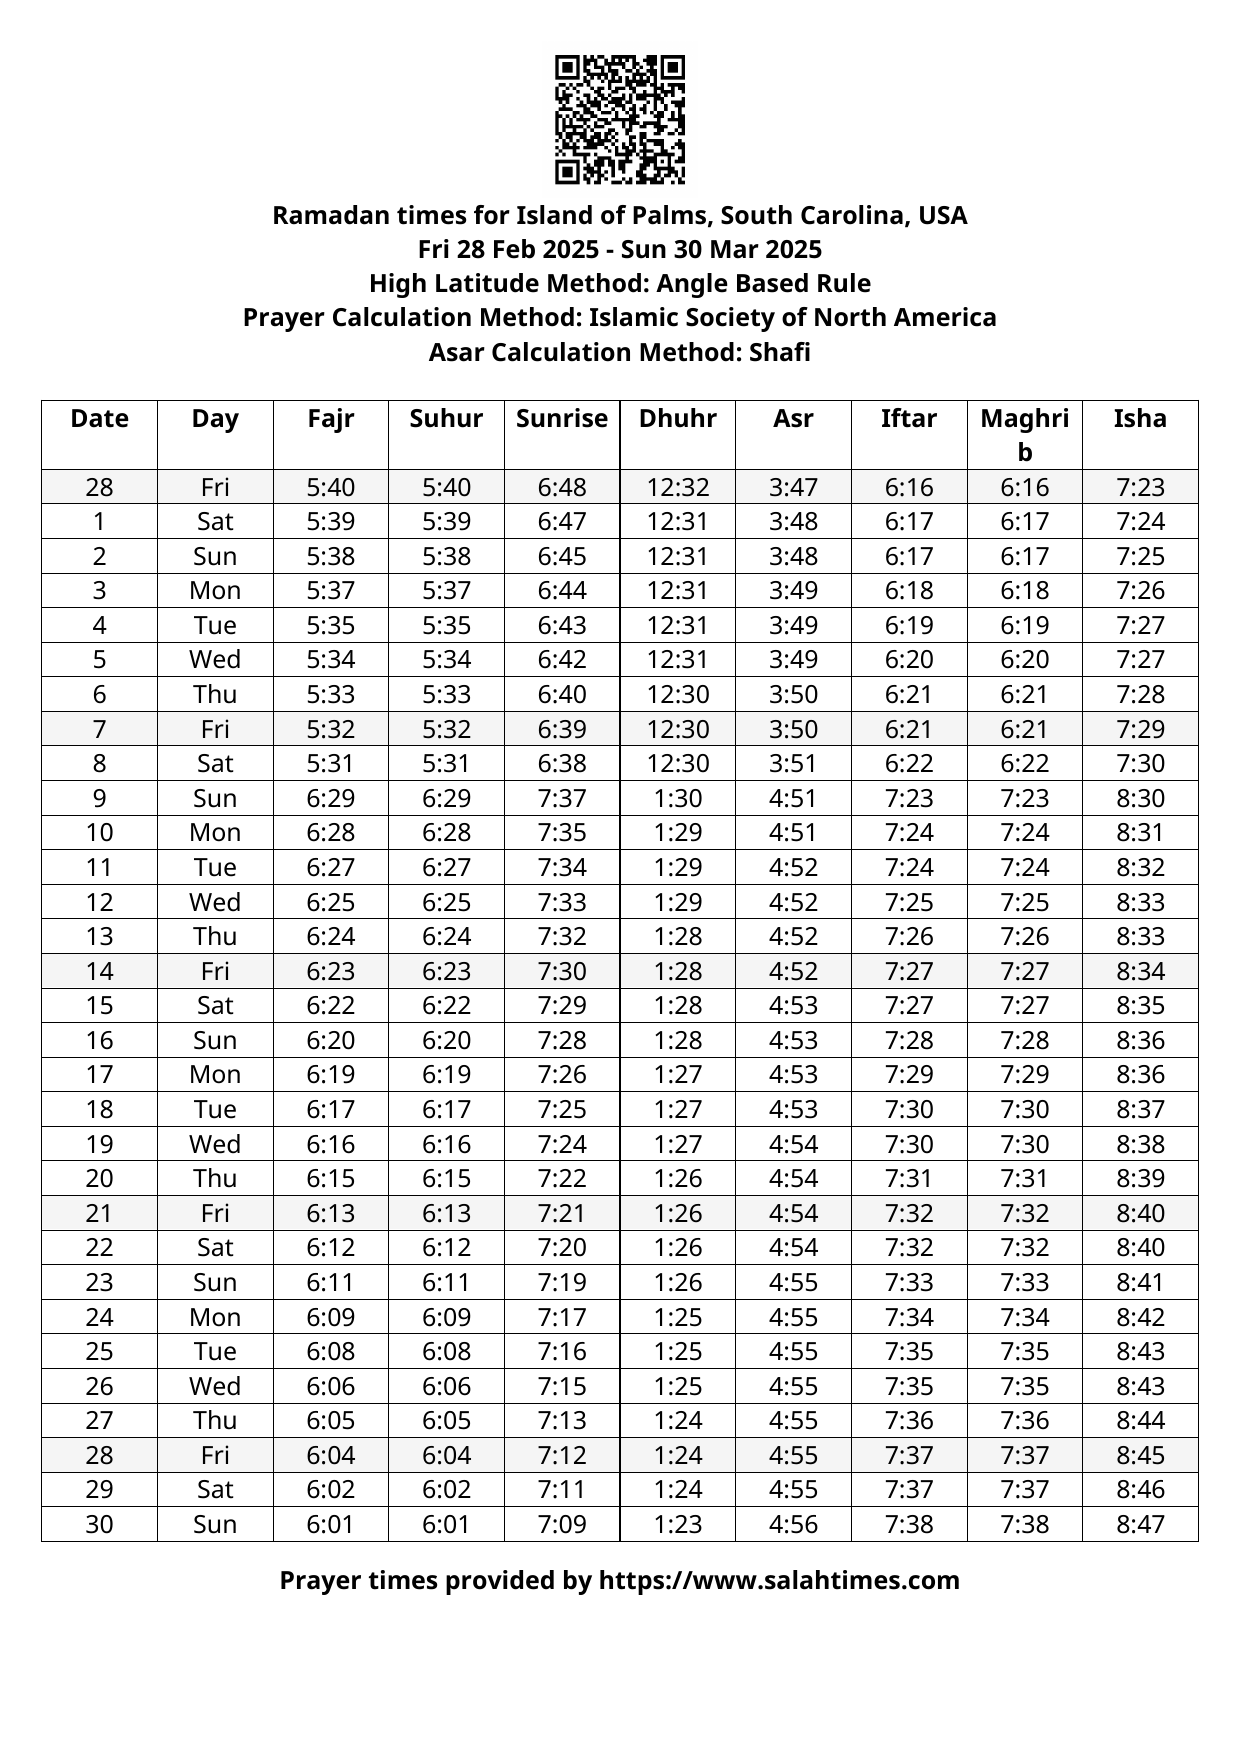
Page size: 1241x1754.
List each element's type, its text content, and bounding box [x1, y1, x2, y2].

table_cell 8:32 [1083, 850, 1198, 884]
table_cell 1 [42, 504, 157, 538]
table_cell 12:30 [621, 746, 735, 780]
table_cell 1:26 [621, 1265, 735, 1299]
table_cell 1:26 [621, 1196, 735, 1229]
table_cell 1:28 [621, 919, 735, 953]
table_cell 8:33 [1083, 885, 1198, 918]
table_cell 13 [42, 919, 157, 953]
table_cell 7:32 [968, 1231, 1082, 1264]
table_cell 7:30 [852, 1092, 967, 1126]
table_cell 6:12 [389, 1231, 504, 1264]
table_cell 6:44 [505, 574, 619, 607]
table_cell 3:47 [736, 470, 851, 503]
table_cell 3:49 [736, 608, 851, 642]
table_cell Wed [158, 885, 273, 918]
table_cell 5:38 [274, 539, 388, 572]
table_cell 29 [42, 1473, 157, 1506]
table_cell 7:31 [852, 1161, 967, 1195]
text High Latitude Method: Angle Based Rule [42, 266, 1198, 300]
table_cell 5:31 [389, 746, 504, 780]
table_cell 1:29 [621, 885, 735, 918]
table_cell 7:25 [968, 885, 1082, 918]
table_cell 6:02 [274, 1473, 388, 1506]
table_cell 5:40 [389, 470, 504, 503]
table_cell 8:37 [1083, 1092, 1198, 1126]
table_cell Sun [158, 1265, 273, 1299]
table_cell 7:37 [852, 1473, 967, 1506]
table_cell 28 [42, 1438, 157, 1472]
table_cell 12:31 [621, 608, 735, 642]
table_cell 19 [42, 1127, 157, 1160]
table_cell 4:54 [736, 1161, 851, 1195]
table_cell 26 [42, 1369, 157, 1402]
table_cell 4:54 [736, 1127, 851, 1160]
table_cell 2 [42, 539, 157, 572]
table_cell Mon [158, 1058, 273, 1091]
table_cell 6:05 [389, 1404, 504, 1437]
table_cell 7:29 [968, 1058, 1082, 1091]
table_cell 6:19 [852, 608, 967, 642]
table_cell 3:51 [736, 746, 851, 780]
table_cell 7:27 [852, 989, 967, 1022]
table_cell 7:29 [852, 1058, 967, 1091]
table_cell Mon [158, 816, 273, 849]
table_cell 7:36 [852, 1404, 967, 1437]
table_cell 1:28 [621, 1023, 735, 1057]
table_cell 12:31 [621, 504, 735, 538]
table_cell 5:37 [389, 574, 504, 607]
table_cell Tue [158, 1334, 273, 1368]
table_cell 1:30 [621, 781, 735, 814]
table_cell 7:34 [852, 1300, 967, 1333]
table_cell 1:28 [621, 989, 735, 1022]
table_cell 8:34 [1083, 954, 1198, 987]
table_cell Sat [158, 1473, 273, 1506]
table_cell 11 [42, 850, 157, 884]
table_cell 7:26 [852, 919, 967, 953]
table_cell 6:42 [505, 643, 619, 676]
table_cell 7:11 [505, 1473, 619, 1506]
table_cell 7:37 [968, 1473, 1082, 1506]
table_cell 7:32 [505, 919, 619, 953]
table_cell 6:19 [968, 608, 1082, 642]
table_cell 6:22 [968, 746, 1082, 780]
table_cell 8:43 [1083, 1334, 1198, 1368]
table_cell 7:16 [505, 1334, 619, 1368]
table_cell 6:16 [274, 1127, 388, 1160]
text Prayer times provided by https://www.salahtimes.com [42, 1563, 1198, 1597]
table_header Suhur [389, 401, 504, 469]
table_cell 8:40 [1083, 1231, 1198, 1264]
table_cell 8:31 [1083, 816, 1198, 849]
table_cell Sun [158, 1507, 273, 1541]
table_cell 6:18 [968, 574, 1082, 607]
table_cell 6:20 [852, 643, 967, 676]
table_cell 6:16 [852, 470, 967, 503]
table_cell 5:32 [389, 712, 504, 745]
table_cell 6:28 [389, 816, 504, 849]
table_cell 6:27 [389, 850, 504, 884]
table_cell 7:30 [505, 954, 619, 987]
table_cell 23 [42, 1265, 157, 1299]
table_cell 7:26 [1083, 574, 1198, 607]
table_cell 6:19 [274, 1058, 388, 1091]
table_cell 30 [42, 1507, 157, 1541]
table_cell 4:52 [736, 919, 851, 953]
picture [542, 41, 699, 198]
table_cell 6:17 [968, 504, 1082, 538]
table_cell 4:52 [736, 885, 851, 918]
table_cell 7:23 [1083, 470, 1198, 503]
table_cell 5:33 [389, 677, 504, 711]
table_header Maghrib [968, 401, 1082, 469]
table_cell 7:36 [968, 1404, 1082, 1437]
table_cell 7:24 [968, 816, 1082, 849]
table_cell 5 [42, 643, 157, 676]
table_cell 7:30 [1083, 746, 1198, 780]
table_cell Sat [158, 504, 273, 538]
table_cell 7:35 [505, 816, 619, 849]
table_cell 1:28 [621, 954, 735, 987]
table_header Asr [736, 401, 851, 469]
table_header Date [42, 401, 157, 469]
table_cell 6:17 [852, 504, 967, 538]
table_cell 7:28 [505, 1023, 619, 1057]
table_cell 1:25 [621, 1334, 735, 1368]
table_cell Fri [158, 1196, 273, 1229]
table_cell 7:29 [505, 989, 619, 1022]
table_cell 1:29 [621, 850, 735, 884]
table_cell 8:42 [1083, 1300, 1198, 1333]
table_cell 6:18 [852, 574, 967, 607]
table_cell 5:37 [274, 574, 388, 607]
table_cell 8 [42, 746, 157, 780]
table_cell 6:01 [274, 1507, 388, 1541]
table_cell 5:35 [389, 608, 504, 642]
table_cell 7:35 [968, 1369, 1082, 1402]
table_cell Sat [158, 1231, 273, 1264]
table_cell 7:34 [968, 1300, 1082, 1333]
table_cell 6:16 [389, 1127, 504, 1160]
table_cell 12:30 [621, 677, 735, 711]
table_cell 6:06 [389, 1369, 504, 1402]
table_cell 1:25 [621, 1369, 735, 1402]
table_cell 6:29 [274, 781, 388, 814]
table_cell 6:20 [389, 1023, 504, 1057]
table_cell 7:25 [505, 1092, 619, 1126]
table_cell Sat [158, 989, 273, 1022]
table_cell 7:12 [505, 1438, 619, 1472]
table_cell 7:35 [852, 1334, 967, 1368]
table_cell 4:52 [736, 850, 851, 884]
table_cell 6:38 [505, 746, 619, 780]
table_cell 12:31 [621, 539, 735, 572]
table_cell 5:40 [274, 470, 388, 503]
table_cell 5:32 [274, 712, 388, 745]
table_cell 5:39 [274, 504, 388, 538]
table_cell 7:30 [852, 1127, 967, 1160]
table_cell 1:29 [621, 816, 735, 849]
table_cell 6:16 [968, 470, 1082, 503]
table_cell 7:30 [968, 1127, 1082, 1160]
table_cell 7:28 [968, 1023, 1082, 1057]
table_cell 5:33 [274, 677, 388, 711]
table_cell 6:17 [389, 1092, 504, 1126]
table_cell 7:23 [968, 781, 1082, 814]
table_cell 4:55 [736, 1369, 851, 1402]
table_cell 7:37 [505, 781, 619, 814]
table_cell 1:24 [621, 1473, 735, 1506]
table_cell 4:53 [736, 989, 851, 1022]
table_cell 7:38 [852, 1507, 967, 1541]
table_cell 8:30 [1083, 781, 1198, 814]
table_cell 6:11 [274, 1265, 388, 1299]
table_cell 7 [42, 712, 157, 745]
table_cell 6:20 [968, 643, 1082, 676]
table_cell 8:36 [1083, 1023, 1198, 1057]
table_cell 6:43 [505, 608, 619, 642]
table_cell 15 [42, 989, 157, 1022]
table_cell 1:27 [621, 1058, 735, 1091]
table_cell 6:08 [389, 1334, 504, 1368]
table_cell 7:24 [852, 850, 967, 884]
table_cell 6:17 [274, 1092, 388, 1126]
table_cell 6:11 [389, 1265, 504, 1299]
table_cell 7:35 [852, 1369, 967, 1402]
text Fri 28 Feb 2025 - Sun 30 Mar 2025 [42, 232, 1198, 266]
table_cell 7:24 [1083, 504, 1198, 538]
table_cell 16 [42, 1023, 157, 1057]
table_cell 12:31 [621, 574, 735, 607]
table_cell 6:22 [852, 746, 967, 780]
table_cell 6:20 [274, 1023, 388, 1057]
table_cell Wed [158, 1127, 273, 1160]
table_cell 6:23 [274, 954, 388, 987]
table_cell 6:25 [389, 885, 504, 918]
table_cell 12:30 [621, 712, 735, 745]
table_cell 7:13 [505, 1404, 619, 1437]
table_cell Mon [158, 1300, 273, 1333]
table_cell 5:34 [389, 643, 504, 676]
table_cell 6:24 [274, 919, 388, 953]
table_cell 6:29 [389, 781, 504, 814]
text Ramadan times for Island of Palms, South Carolina, USA [42, 198, 1198, 232]
table_cell 6:24 [389, 919, 504, 953]
table_cell 7:35 [968, 1334, 1082, 1368]
table_cell 6:23 [389, 954, 504, 987]
table_cell 14 [42, 954, 157, 987]
table_header Day [158, 401, 273, 469]
table_cell 8:43 [1083, 1369, 1198, 1402]
table_cell Wed [158, 1369, 273, 1402]
table_cell Tue [158, 1092, 273, 1126]
table_cell Thu [158, 919, 273, 953]
table_cell 4:54 [736, 1196, 851, 1229]
table_cell 24 [42, 1300, 157, 1333]
table_cell 8:33 [1083, 919, 1198, 953]
table_cell 4:55 [736, 1404, 851, 1437]
table_cell Thu [158, 1404, 273, 1437]
table_cell 6:09 [389, 1300, 504, 1333]
table_cell 3:48 [736, 539, 851, 572]
table_cell 6:01 [389, 1507, 504, 1541]
table_cell 7:25 [852, 885, 967, 918]
table_cell 7:20 [505, 1231, 619, 1264]
table_cell 5:34 [274, 643, 388, 676]
table_cell 5:39 [389, 504, 504, 538]
table_cell 7:34 [505, 850, 619, 884]
table_cell Thu [158, 1161, 273, 1195]
table_cell 6:17 [968, 539, 1082, 572]
table_cell Fri [158, 954, 273, 987]
table_cell Sun [158, 1023, 273, 1057]
table_cell 6:21 [852, 712, 967, 745]
table_cell 6:22 [274, 989, 388, 1022]
table_cell 3:48 [736, 504, 851, 538]
table_cell 6:05 [274, 1404, 388, 1437]
table_cell 6:17 [852, 539, 967, 572]
table_cell 6:13 [274, 1196, 388, 1229]
table_cell 8:41 [1083, 1265, 1198, 1299]
table_cell 8:45 [1083, 1438, 1198, 1472]
table_cell 8:46 [1083, 1473, 1198, 1506]
table_cell Sat [158, 746, 273, 780]
table_cell 4:55 [736, 1300, 851, 1333]
table_cell 28 [42, 470, 157, 503]
table_cell 8:35 [1083, 989, 1198, 1022]
table_cell 7:22 [505, 1161, 619, 1195]
table_cell Fri [158, 712, 273, 745]
table_cell 3:49 [736, 643, 851, 676]
table_cell 7:24 [852, 816, 967, 849]
table_cell 10 [42, 816, 157, 849]
table_cell 8:38 [1083, 1127, 1198, 1160]
table_header Fajr [274, 401, 388, 469]
table_header Iftar [852, 401, 967, 469]
table_cell 1:25 [621, 1300, 735, 1333]
table_cell 7:30 [968, 1092, 1082, 1126]
table_cell 4:53 [736, 1023, 851, 1057]
table_cell 7:33 [968, 1265, 1082, 1299]
table_cell Wed [158, 643, 273, 676]
table_cell 7:31 [968, 1161, 1082, 1195]
table_cell Tue [158, 608, 273, 642]
table_cell 7:37 [968, 1438, 1082, 1472]
table_cell 7:33 [852, 1265, 967, 1299]
table_cell 6:25 [274, 885, 388, 918]
table_cell 4 [42, 608, 157, 642]
table_cell 7:23 [852, 781, 967, 814]
table_cell 4:54 [736, 1231, 851, 1264]
table_cell Sun [158, 539, 273, 572]
table_cell 6:21 [968, 677, 1082, 711]
table_cell 17 [42, 1058, 157, 1091]
table_cell 7:37 [852, 1438, 967, 1472]
table_cell 7:15 [505, 1369, 619, 1402]
table_cell 6:02 [389, 1473, 504, 1506]
table_cell 12 [42, 885, 157, 918]
table_cell 5:31 [274, 746, 388, 780]
table_cell 6:13 [389, 1196, 504, 1229]
table_cell 7:27 [852, 954, 967, 987]
table_cell 6:47 [505, 504, 619, 538]
table_cell 1:26 [621, 1161, 735, 1195]
table_cell 7:19 [505, 1265, 619, 1299]
text Prayer Calculation Method: Islamic Society of North America [42, 300, 1198, 334]
table_cell 4:55 [736, 1334, 851, 1368]
table_cell 6:15 [274, 1161, 388, 1195]
table_cell 6:40 [505, 677, 619, 711]
table_cell 7:32 [852, 1231, 967, 1264]
table_cell 6:21 [852, 677, 967, 711]
table_header Dhuhr [621, 401, 735, 469]
table_cell 4:51 [736, 816, 851, 849]
table_cell 22 [42, 1231, 157, 1264]
table_cell 5:35 [274, 608, 388, 642]
table_cell 7:32 [968, 1196, 1082, 1229]
table_cell 7:28 [1083, 677, 1198, 711]
table_cell 7:24 [968, 850, 1082, 884]
table_header Isha [1083, 401, 1198, 469]
table_cell 3:50 [736, 677, 851, 711]
table_cell 27 [42, 1404, 157, 1437]
table_cell 6:04 [389, 1438, 504, 1472]
table_cell 7:26 [968, 919, 1082, 953]
table_cell 6:45 [505, 539, 619, 572]
table_cell 6:27 [274, 850, 388, 884]
table_cell 7:26 [505, 1058, 619, 1091]
table_cell Thu [158, 677, 273, 711]
table_cell 1:27 [621, 1092, 735, 1126]
table_cell 9 [42, 781, 157, 814]
table_cell 7:28 [852, 1023, 967, 1057]
table_cell 4:56 [736, 1507, 851, 1541]
table_cell 21 [42, 1196, 157, 1229]
table_cell Fri [158, 1438, 273, 1472]
table_cell 20 [42, 1161, 157, 1195]
table_cell 1:26 [621, 1231, 735, 1264]
table_cell 7:27 [1083, 608, 1198, 642]
table_cell 6:06 [274, 1369, 388, 1402]
table_cell 1:24 [621, 1404, 735, 1437]
table_cell 4:51 [736, 781, 851, 814]
table_cell 4:55 [736, 1473, 851, 1506]
table_cell Fri [158, 470, 273, 503]
table_cell 4:53 [736, 1058, 851, 1091]
table_cell 6:21 [968, 712, 1082, 745]
table_cell Mon [158, 574, 273, 607]
table_cell 6:48 [505, 470, 619, 503]
table_cell 7:27 [968, 989, 1082, 1022]
table_cell 7:29 [1083, 712, 1198, 745]
table_cell 4:52 [736, 954, 851, 987]
table_cell 25 [42, 1334, 157, 1368]
table_cell 6:39 [505, 712, 619, 745]
table_cell 7:25 [1083, 539, 1198, 572]
table_cell 8:36 [1083, 1058, 1198, 1091]
table_cell 7:09 [505, 1507, 619, 1541]
table_cell 3:49 [736, 574, 851, 607]
table_cell 7:17 [505, 1300, 619, 1333]
table_cell 1:27 [621, 1127, 735, 1160]
table_cell 7:24 [505, 1127, 619, 1160]
table_cell 6:22 [389, 989, 504, 1022]
table_cell 7:27 [968, 954, 1082, 987]
table_cell Tue [158, 850, 273, 884]
table_cell 6:08 [274, 1334, 388, 1368]
table_cell 7:33 [505, 885, 619, 918]
table_cell 12:32 [621, 470, 735, 503]
table_cell 8:39 [1083, 1161, 1198, 1195]
table_cell 1:23 [621, 1507, 735, 1541]
text Asar Calculation Method: Shafi [42, 334, 1198, 368]
table_cell 18 [42, 1092, 157, 1126]
table_cell 6:28 [274, 816, 388, 849]
table_cell 6:19 [389, 1058, 504, 1091]
table_cell 5:38 [389, 539, 504, 572]
table_cell 7:27 [1083, 643, 1198, 676]
table_cell 6:04 [274, 1438, 388, 1472]
table_cell 3 [42, 574, 157, 607]
table_cell 1:24 [621, 1438, 735, 1472]
table_cell Sun [158, 781, 273, 814]
table_cell 8:40 [1083, 1196, 1198, 1229]
table_cell 7:21 [505, 1196, 619, 1229]
table_cell 4:55 [736, 1438, 851, 1472]
table_cell 6:09 [274, 1300, 388, 1333]
table_cell 7:32 [852, 1196, 967, 1229]
table_cell 6 [42, 677, 157, 711]
table_header Sunrise [505, 401, 619, 469]
table_cell 4:55 [736, 1265, 851, 1299]
table_cell 8:47 [1083, 1507, 1198, 1541]
table_cell 7:38 [968, 1507, 1082, 1541]
table_cell 3:50 [736, 712, 851, 745]
table_cell 12:31 [621, 643, 735, 676]
table_cell 8:44 [1083, 1404, 1198, 1437]
table_cell 6:12 [274, 1231, 388, 1264]
table_cell 4:53 [736, 1092, 851, 1126]
table_cell 6:15 [389, 1161, 504, 1195]
